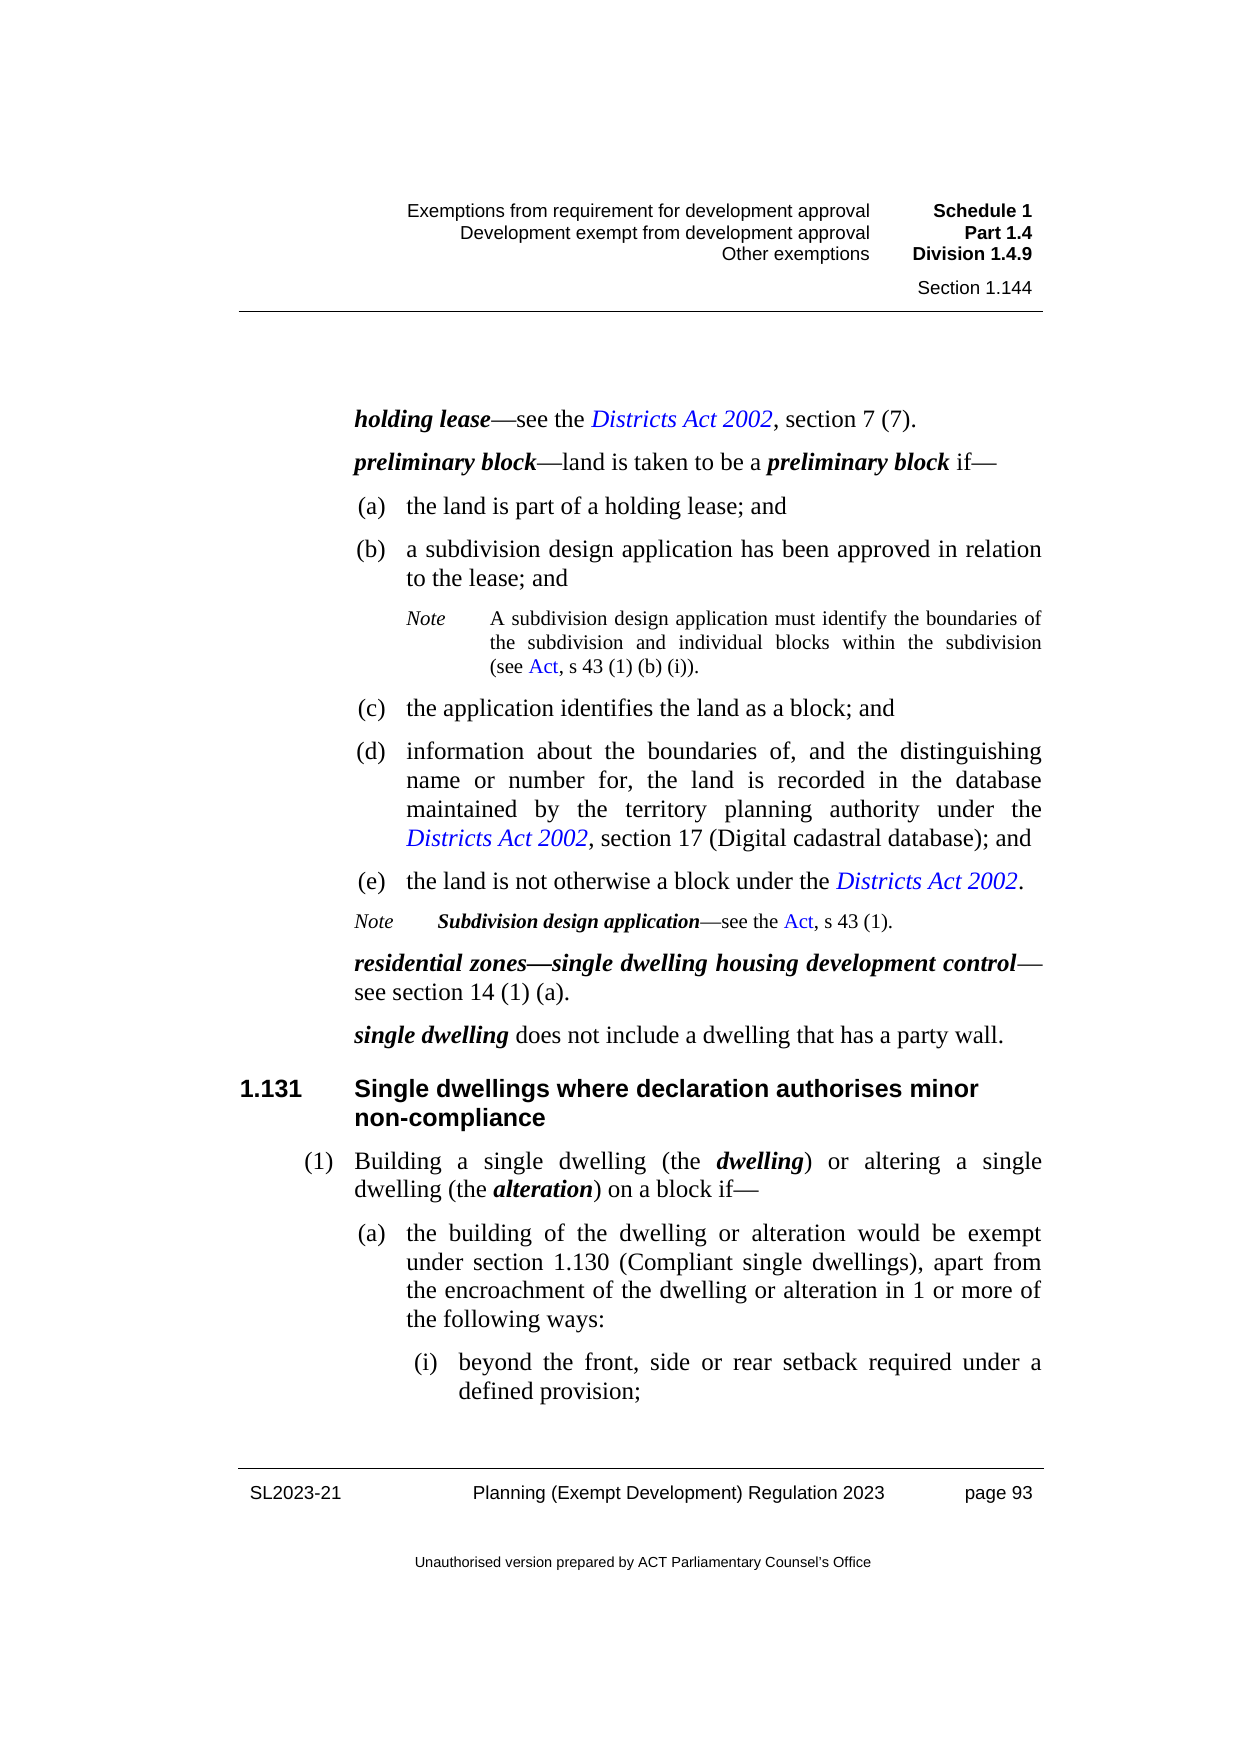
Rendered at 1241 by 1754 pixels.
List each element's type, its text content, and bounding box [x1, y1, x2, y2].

text (1) Building a single dwelling (the dwelling) or altering a single dwelling (the alteration) on a block if— [239, 1146, 1042, 1203]
text (e) the land is not otherwise a block under the Districts Act 2002. [239, 866, 1042, 895]
text residential zones—single dwelling housing development control—see section 14 (1) (a). [354, 948, 1042, 1005]
text holding lease—see the Districts Act 2002, section 7 (7). [354, 404, 1042, 433]
text (i) beyond the front, side or rear setback required under a defined provision; [239, 1347, 1042, 1405]
text Note A subdivision design application must identify the boundaries of the subdivision and individual blocks within the subdivision (see Act, s 43 (1) (b) (i)). [406, 606, 1042, 678]
text (c) the application identifies the land as a block; and [239, 693, 1042, 722]
text (d) information about the boundaries of, and the distinguishing name or number for, the land is recorded in the database maintained by the territory planning authority under the Districts Act 2002, section 17 (Digital cadastral database); and [239, 736, 1042, 851]
text Note Subdivision design application—see the Act, s 43 (1). [354, 909, 1042, 933]
text (b) a subdivision design application has been approved in relation to the lease; and [239, 534, 1042, 592]
text (a) the land is part of a holding lease; and [239, 491, 1042, 519]
text (a) the building of the dwelling or alteration would be exempt under section 1.130 (Compliant single dwellings), apart from the encroachment of the dwelling or alteration in 1 or more of the following ways: [239, 1218, 1042, 1333]
subtitle 1.131 Single dwellings where declaration authorises minor non-compliance [239, 1074, 1042, 1131]
text preliminary block—land is taken to be a preliminary block if— [354, 447, 1042, 476]
text single dwelling does not include a dwelling that has a party wall. [354, 1020, 1042, 1049]
